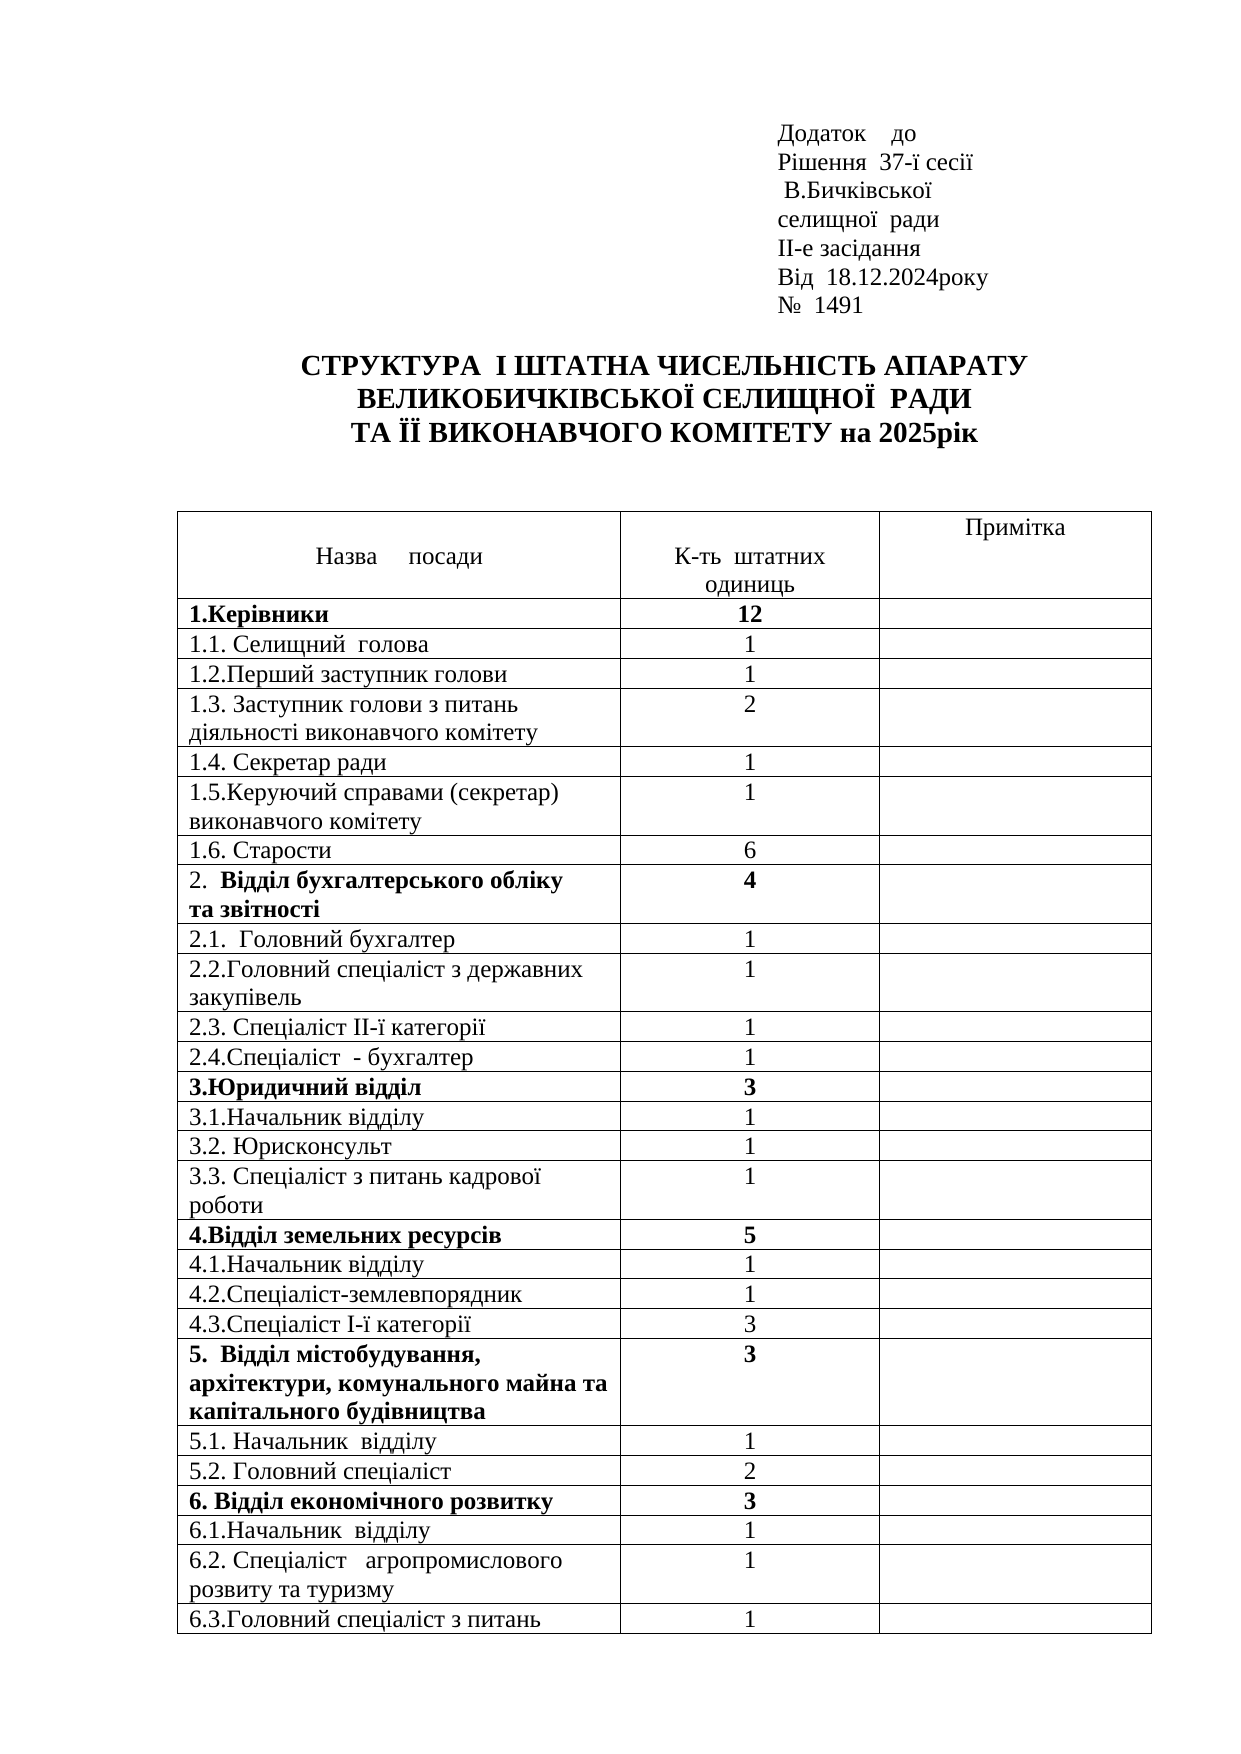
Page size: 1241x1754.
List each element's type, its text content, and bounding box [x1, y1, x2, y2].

table_cell 1.Керівники [178, 599, 620, 628]
table_cell [880, 836, 1151, 864]
table_cell 2 [621, 1456, 879, 1485]
table_cell 1 [621, 924, 879, 953]
table_cell [880, 924, 1151, 953]
table_cell 4.Відділ земельних ресурсів [178, 1220, 620, 1248]
table_cell [880, 599, 1151, 628]
table_cell 1.4. Секретар ради [178, 747, 620, 776]
table_cell 5.2. Головний спеціаліст [178, 1456, 620, 1485]
text ІІ-е засідання [702, 233, 1152, 262]
table_cell 1 [621, 1102, 879, 1130]
text № 1491 [702, 291, 1152, 319]
table_cell [880, 1309, 1151, 1338]
table_cell [880, 1042, 1151, 1071]
text Від 18.12.2024року [177, 262, 1152, 291]
table_cell 1 [621, 1426, 879, 1455]
table_cell 1 [621, 747, 879, 776]
table_cell 1 [621, 1161, 879, 1219]
table_cell 5.1. Начальник відділу [178, 1426, 620, 1455]
table_cell 4.1.Начальник відділу [178, 1250, 620, 1278]
table_cell [880, 1604, 1151, 1633]
table_cell [880, 1279, 1151, 1308]
table_cell [880, 1072, 1151, 1101]
table_cell 1.6. Старости [178, 836, 620, 864]
table_cell [880, 629, 1151, 658]
table_cell [880, 1102, 1151, 1130]
table_cell 2.2.Головний спеціаліст з державних закупівель [178, 954, 620, 1011]
table_cell 6 [621, 836, 879, 864]
table_header Назва посади [178, 512, 620, 598]
table_cell 6.1.Начальник відділу [178, 1516, 620, 1544]
table_cell 1.5.Керуючий справами (секретар) виконавчого комітету [178, 777, 620, 834]
table_cell 1.1. Селищний голова [178, 629, 620, 658]
table_cell [880, 1161, 1151, 1219]
table_cell 2.3. Спеціаліст ІІ-ї категорії [178, 1012, 620, 1041]
table_cell 1 [621, 1279, 879, 1308]
table_cell [880, 1486, 1151, 1514]
table_cell 5. Відділ містобудування, архітектури, комунального майна та капітального будівництва [178, 1339, 620, 1425]
text Рішення 37-ї сесії [177, 147, 1152, 176]
text селищної ради [702, 204, 1152, 233]
table_cell [880, 954, 1151, 1011]
table_cell [880, 1250, 1151, 1278]
table_cell 6. Відділ економічного розвитку [178, 1486, 620, 1514]
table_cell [178, 1604, 620, 1633]
table_cell [880, 865, 1151, 923]
text Додаток до [177, 118, 1152, 147]
table_cell 3 [621, 1339, 879, 1425]
table_cell [880, 689, 1151, 746]
table_cell [880, 1456, 1151, 1485]
text В.Бичківської [702, 176, 1152, 204]
text ТА ЇЇ ВИКОНАВЧОГО КОМІТЕТУ на 2025рік [177, 415, 1152, 449]
table_cell 3.3. Спеціаліст з питань кадрової роботи [178, 1161, 620, 1219]
table_cell 1.3. Заступник голови з питань діяльності виконавчого комітету [178, 689, 620, 746]
table_cell 1 [621, 1131, 879, 1160]
table_cell [880, 1339, 1151, 1425]
table_cell [880, 1220, 1151, 1248]
table_cell [880, 1426, 1151, 1455]
table_cell 1 [621, 954, 879, 1011]
text СТРУКТУРА І ШТАТНА ЧИСЕЛЬНІСТЬ АПАРАТУ [177, 348, 1152, 382]
table_cell [880, 1012, 1151, 1041]
table_cell 12 [621, 599, 879, 628]
table_cell 1 [621, 629, 879, 658]
table_cell 1 [621, 777, 879, 834]
table_cell 3 [621, 1486, 879, 1514]
table_cell 2.4.Спеціаліст - бухгалтер [178, 1042, 620, 1071]
table_cell 1 [621, 1012, 879, 1041]
table_cell 3 [621, 1072, 879, 1101]
table_cell 5 [621, 1220, 879, 1248]
table_cell 1 [621, 1516, 879, 1544]
table_cell 4.2.Спеціаліст-землевпорядник [178, 1279, 620, 1308]
table_header К-ть штатних одиниць [621, 512, 879, 598]
table_cell 1 [621, 1042, 879, 1071]
table_cell [880, 659, 1151, 688]
text ВЕЛИКОБИЧКІВСЬКОЇ СЕЛИЩНОЇ РАДИ [177, 382, 1152, 415]
table_cell 3.1.Начальник відділу [178, 1102, 620, 1130]
table_cell 2. Відділ бухгалтерського обліку та звітності [178, 865, 620, 923]
table_cell 1 [621, 1545, 879, 1603]
table_cell 2 [621, 689, 879, 746]
table_cell 3.Юридичний відділ [178, 1072, 620, 1101]
table_cell 4.3.Спеціаліст І-ї категорії [178, 1309, 620, 1338]
table_cell [880, 747, 1151, 776]
table_cell 3.2. Юрисконсульт [178, 1131, 620, 1160]
table_header Примітка [880, 512, 1151, 598]
table_cell 1.2.Перший заступник голови [178, 659, 620, 688]
table_cell [880, 1516, 1151, 1544]
table_cell [880, 1131, 1151, 1160]
table_cell 3 [621, 1309, 879, 1338]
table_cell 4 [621, 865, 879, 923]
table_cell 1 [621, 1250, 879, 1278]
table_cell 1 [621, 1604, 879, 1633]
table_cell [880, 1545, 1151, 1603]
table_cell 2.1. Головний бухгалтер [178, 924, 620, 953]
table_cell 1 [621, 659, 879, 688]
table_cell 6.2. Спеціаліст агропромислового розвиту та туризму [178, 1545, 620, 1603]
table_cell [880, 777, 1151, 834]
